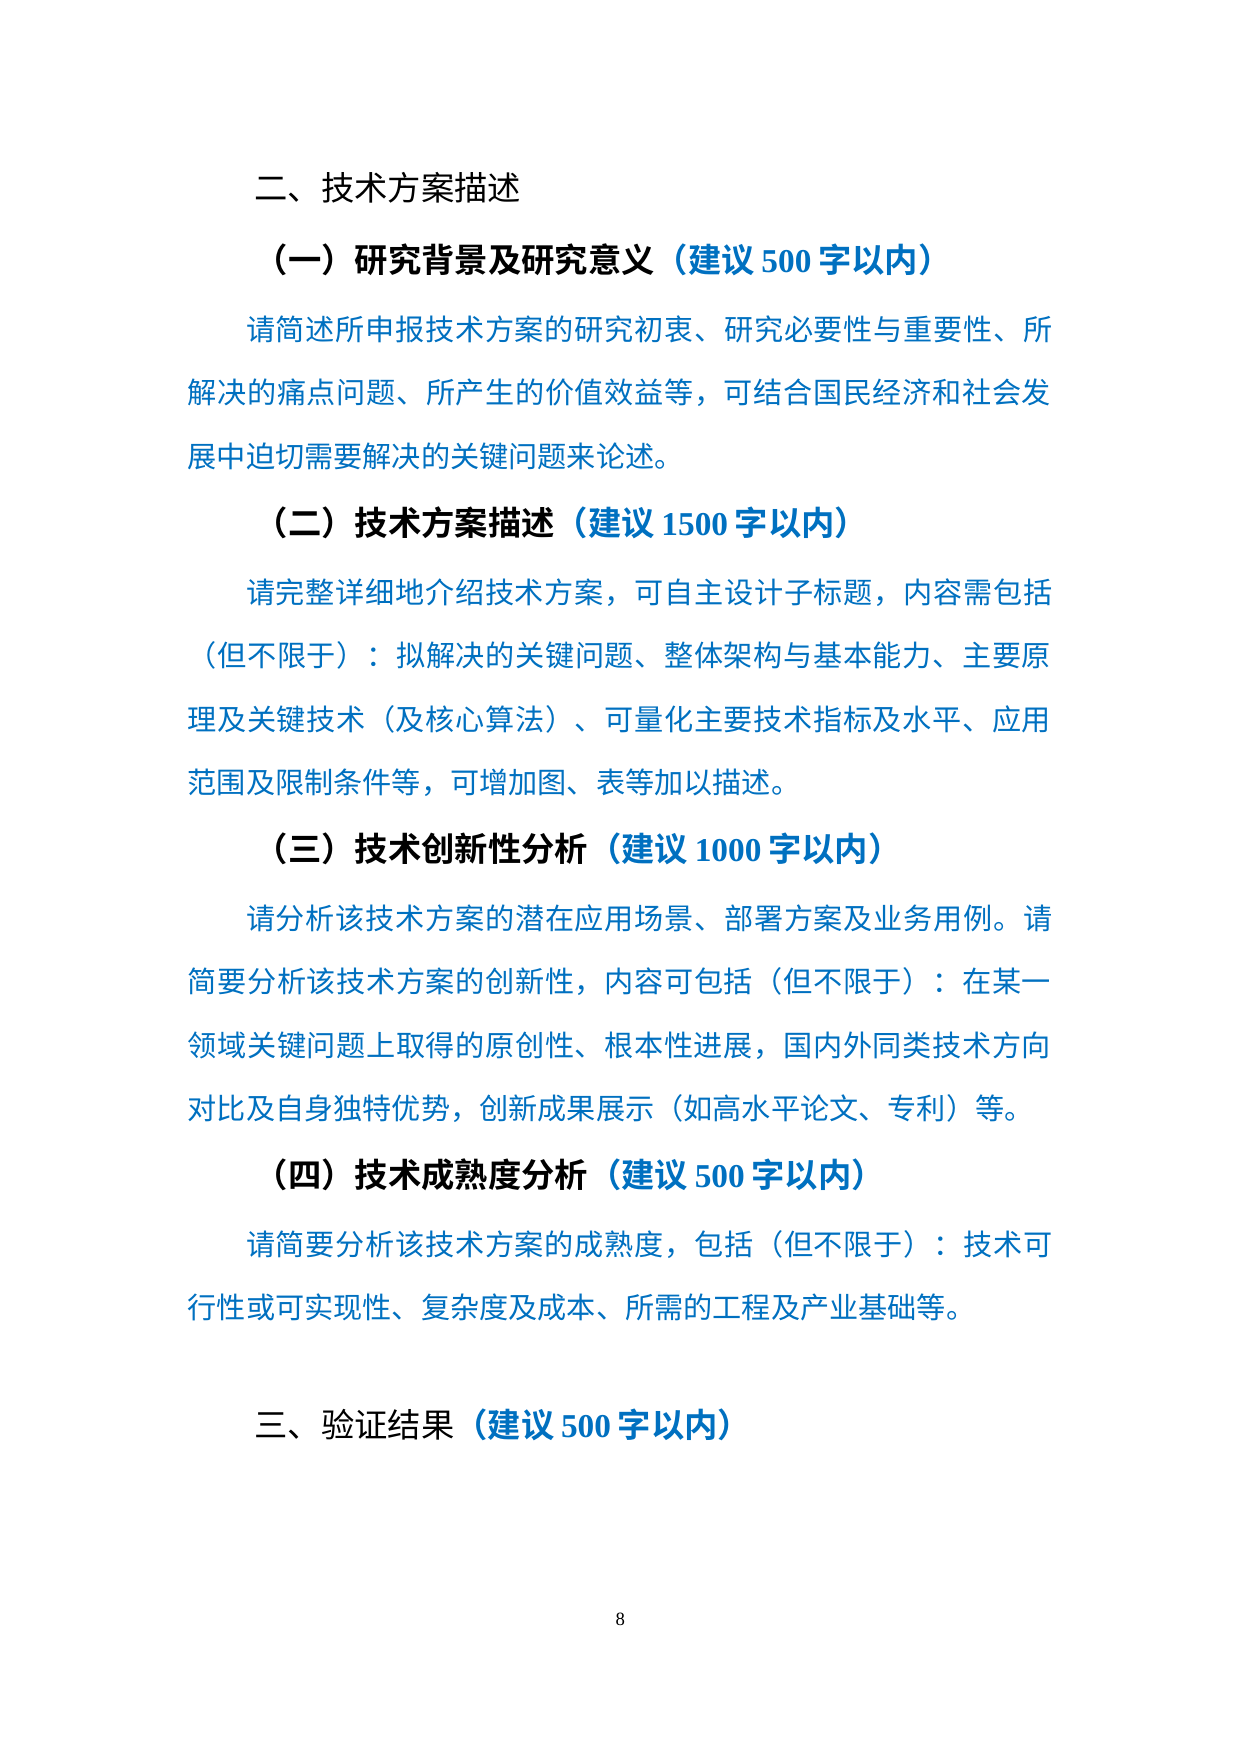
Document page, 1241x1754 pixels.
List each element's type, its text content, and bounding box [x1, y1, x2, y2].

text 请完整详细地介绍技术方案，可自主设计子标题，内容需包括（但不限于）：拟解决的关键问题、整体架构与基本能力、主要原理及关键技术（及核心算法）、可量化主要技术指标及水平、应用范围及限制条件等，可增加图、表等加以描述。 [187, 569, 1053, 802]
text （一）研究背景及研究意义（建议500字以内） [187, 234, 1053, 282]
text （四）技术成熟度分析（建议500字以内） [187, 1149, 1053, 1197]
text 请分析该技术方案的潜在应用场景、部署方案及业务用例。请简要分析该技术方案的创新性，内容可包括（但不限于）：在某一领域关键问题上取得的原创性、根本性进展，国内外同类技术方向对比及自身独特优势，创新成果展示（如高水平论文、专利）等。 [187, 895, 1053, 1128]
text 请简要分析该技术方案的成熟度，包括（但不限于）：技术可行性或可实现性、复杂度及成本、所需的工程及产业基础等。 [187, 1221, 1053, 1327]
text （二）技术方案描述（建议1500字以内） [187, 497, 1053, 545]
text 三、验证结果（建议500字以内） [187, 1398, 1053, 1447]
text 请简述所申报技术方案的研究初衷、研究必要性与重要性、所解决的痛点问题、所产生的价值效益等，可结合国民经济和社会发展中迫切需要解决的关键问题来论述。 [187, 307, 1053, 476]
text 二、技术方案描述 [187, 162, 1053, 210]
text （三）技术创新性分析（建议1000字以内） [187, 823, 1053, 871]
